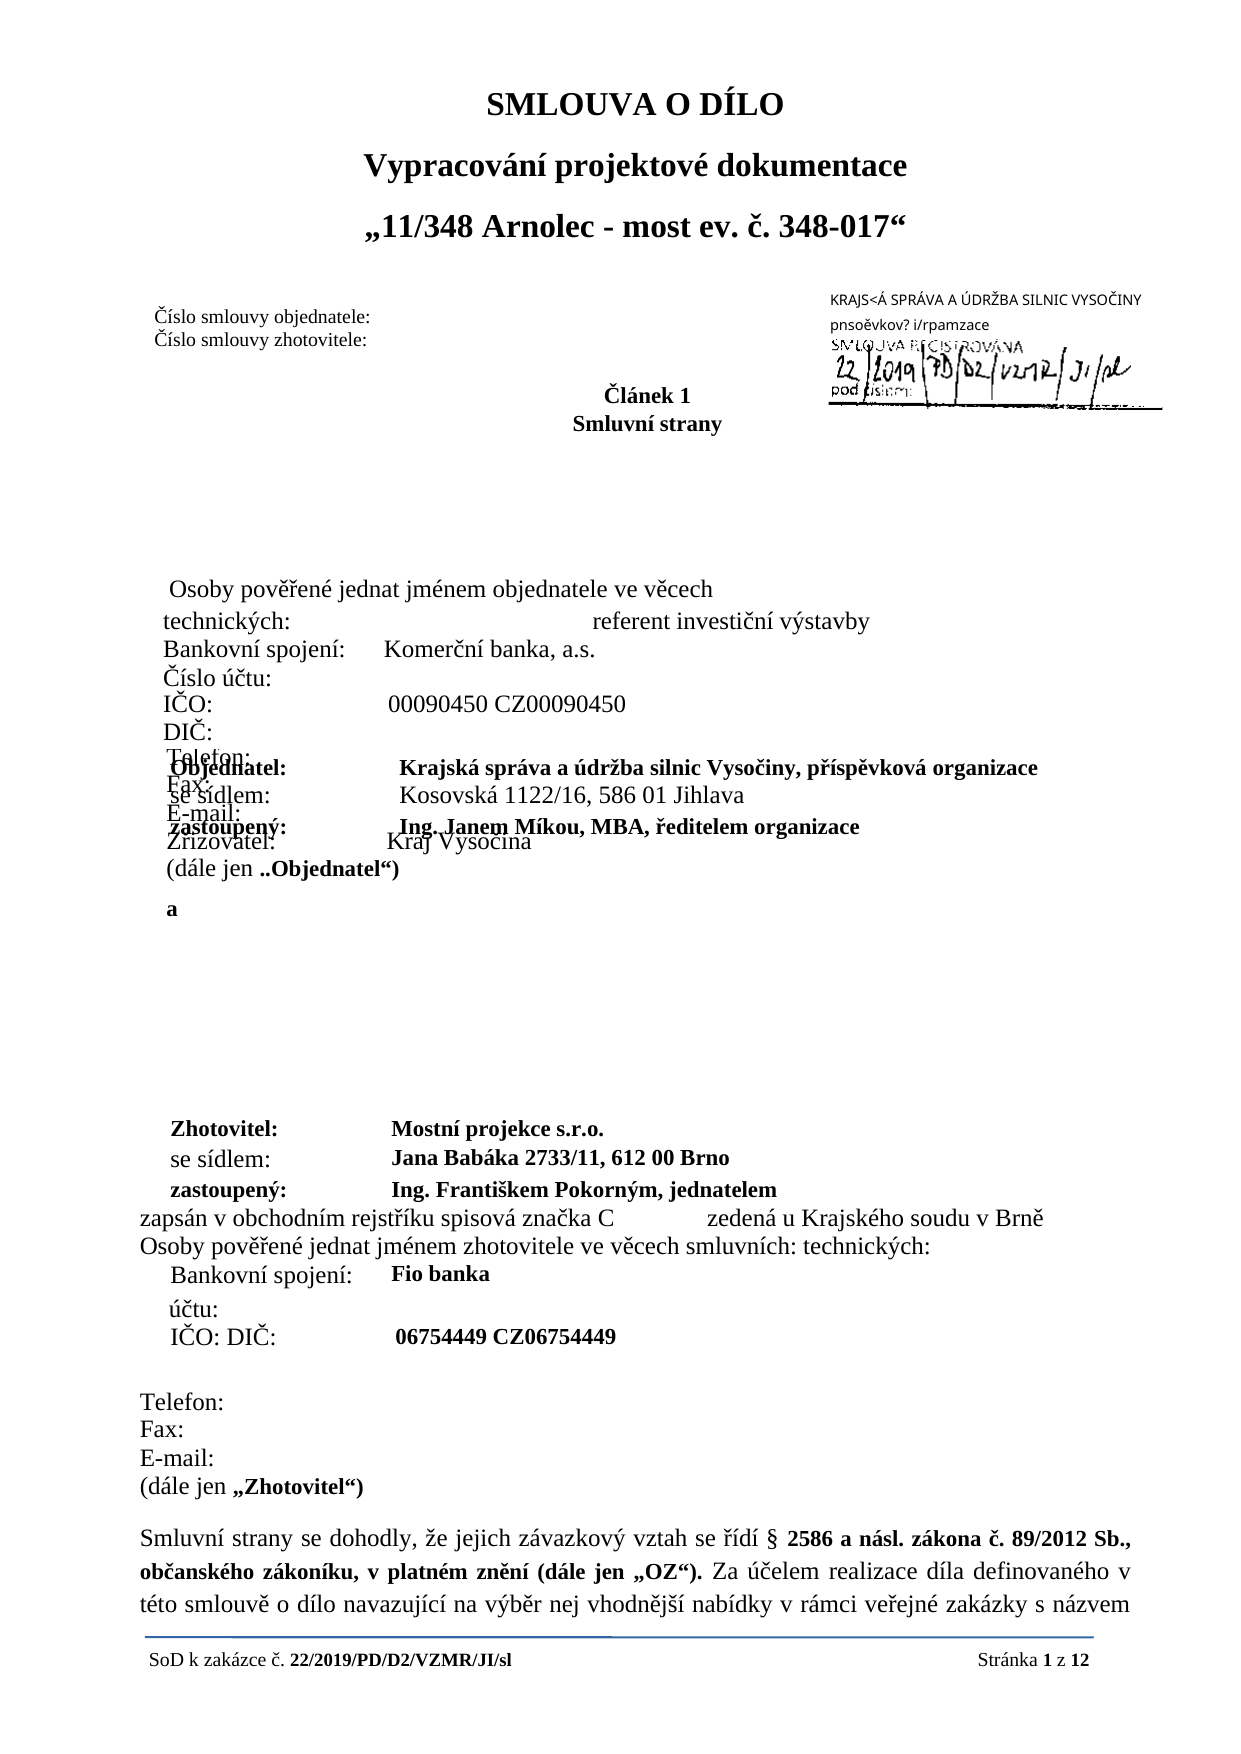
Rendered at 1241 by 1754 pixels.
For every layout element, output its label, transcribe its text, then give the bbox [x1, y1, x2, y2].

table_cell Ing. Františkem Pokorným, jednatelem [375, 1172, 1101, 1203]
text Vypracování projektové dokumentace [139, 145, 1131, 183]
table_header referent investiční výstavby [368, 606, 1094, 634]
text Telefon: [139, 1387, 1131, 1415]
table_cell Bankovní spojení: Číslo účtu: [162, 635, 368, 689]
table_header Bankovní spojení: [169, 1260, 375, 1294]
table_cell Komerční banka, a.s. [368, 635, 1094, 689]
text Osoby pověřené jednat jménem zhotovitele ve věcech smluvních: technických: [139, 1231, 1131, 1260]
text zapsán v obchodním rejstříku spisová značka C zedená u Krajského soudu v Brně [139, 1203, 1131, 1231]
table_cell se sídlem: [169, 1144, 375, 1172]
table_cell se sídlem: [169, 781, 375, 808]
table_header Fio banka [375, 1260, 1101, 1294]
table_cell Kosovská 1122/16, 586 01 Jihlava [375, 781, 1102, 808]
table_header Zhotovitel: [169, 1115, 375, 1144]
text (dále jen „Zhotovitel“) [139, 1471, 1131, 1500]
text „11/348 Arnolec - most ev. č. 348-017“ [139, 206, 1131, 245]
picture [828, 338, 1163, 410]
table_header Objednatel: [169, 749, 375, 781]
table_cell IČO: DIČ: [162, 690, 368, 749]
text Číslo smlouvy zhotovitele: [139, 328, 1131, 351]
table_header technických: [162, 606, 368, 634]
table_header IČO: DIČ: [169, 1323, 375, 1387]
table_cell Ing. Janem Míkou, MBA, ředitelem organizace [375, 808, 1102, 839]
text SMLOUVA O DÍLO [139, 84, 1131, 122]
text E-mail: [139, 1443, 1131, 1471]
text Číslo smlouvy objednatele: [139, 305, 1131, 328]
table_cell zastoupený: [169, 808, 375, 839]
table_cell zastoupený: [169, 1172, 375, 1203]
text Fax: [139, 1415, 1131, 1443]
table_cell 00090450 CZ00090450 [368, 690, 1094, 749]
table_header Mostní projekce s.r.o. [375, 1115, 1101, 1144]
table_header 06754449 CZ06754449 [375, 1323, 1101, 1387]
text účtu: [169, 1294, 1131, 1323]
table_cell Jana Babáka 2733/11, 612 00 Brno [375, 1144, 1101, 1172]
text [139, 1523, 1131, 1618]
table_header Krajská správa a údržba silnic Vysočiny, příspěvková organizace [375, 749, 1102, 781]
